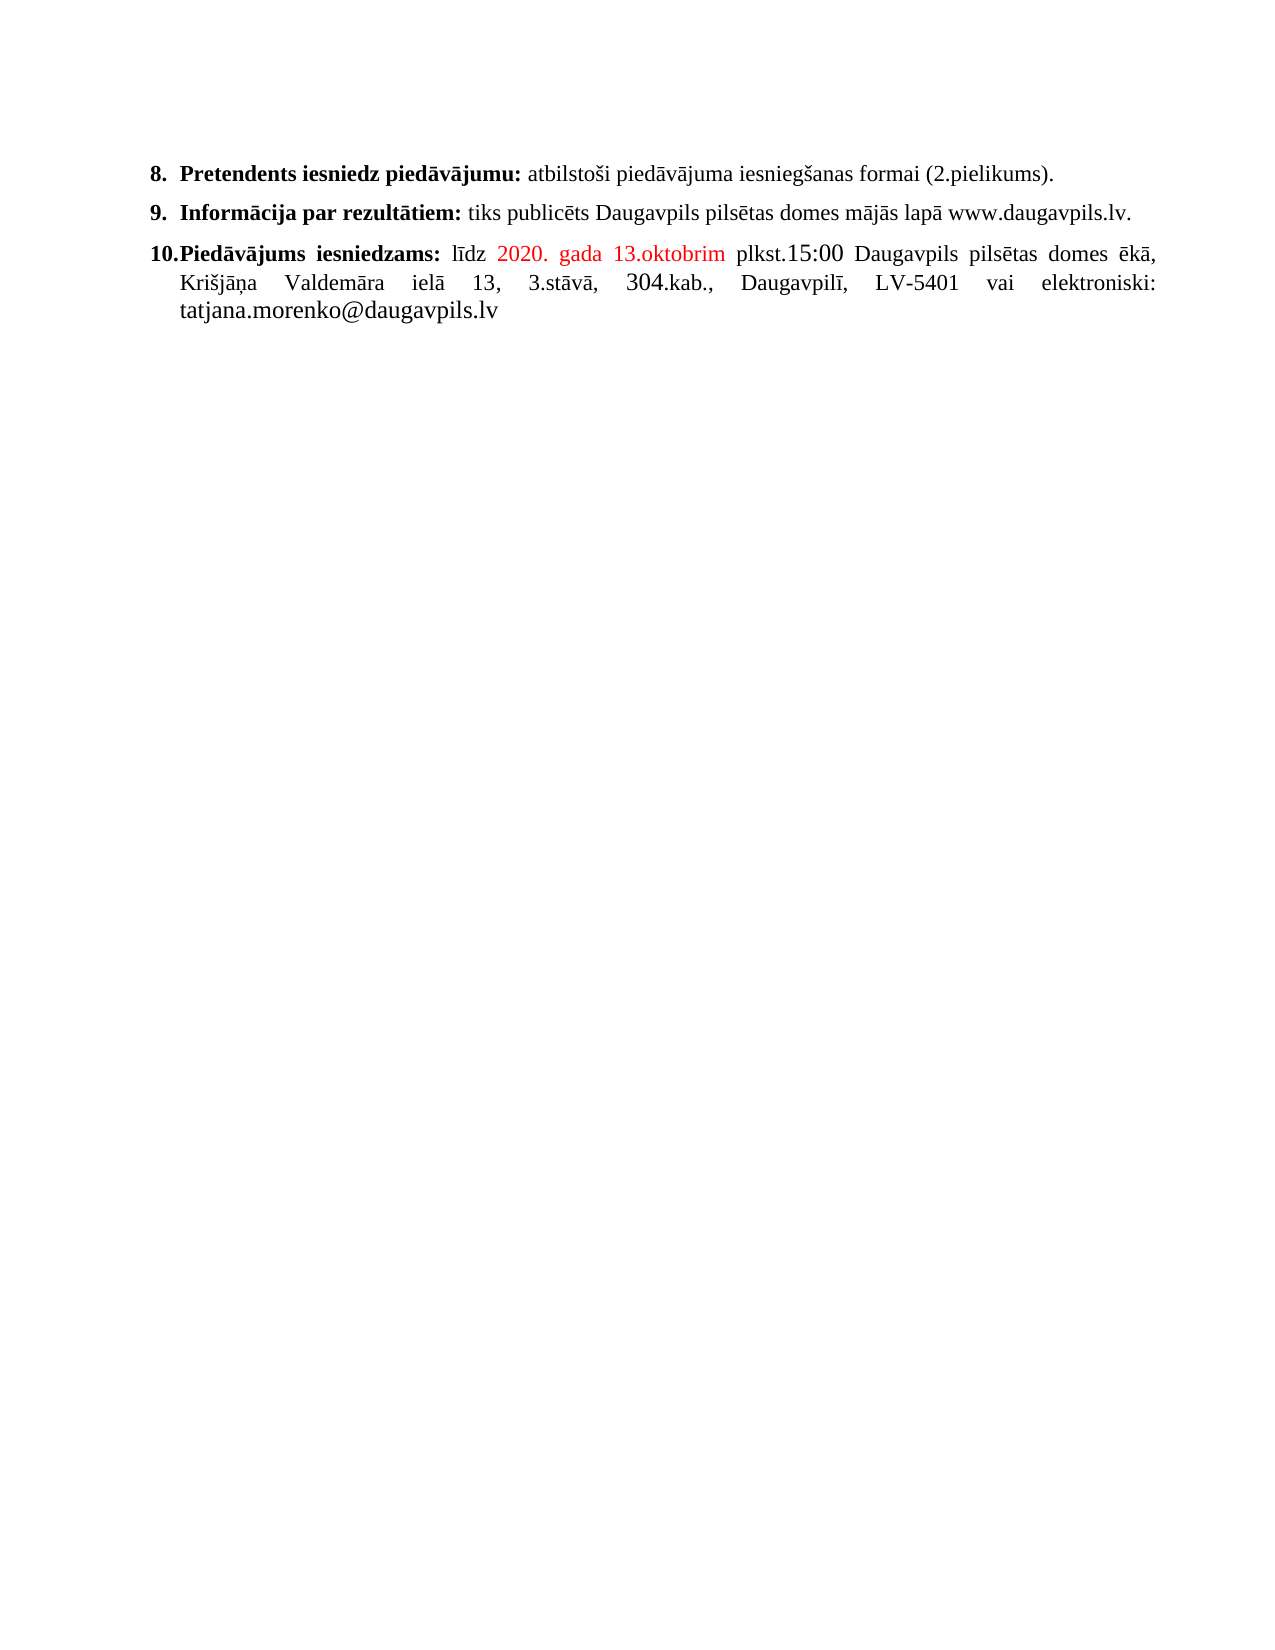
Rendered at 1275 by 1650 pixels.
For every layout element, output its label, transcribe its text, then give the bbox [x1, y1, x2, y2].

subtitle Pretendents iesniedz piedāvājumu: atbilstoši piedāvājuma iesniegšanas formai (2.pielikums). [150, 160, 1157, 186]
subtitle Informācija par rezultātiem: tiks publicēts Daugavpils pilsētas domes mājās lapā www.daugavpils.lv. [150, 199, 1157, 225]
list Piedāvājums iesniedzams: līdz plkst. Daugavpils pilsētas domes ēkā, Krišjāņa Valdemāra ielā 13, 3.stāvā, .kab., Daugavpilī, LV-5401 vai elektroniski: [150, 238, 1157, 324]
